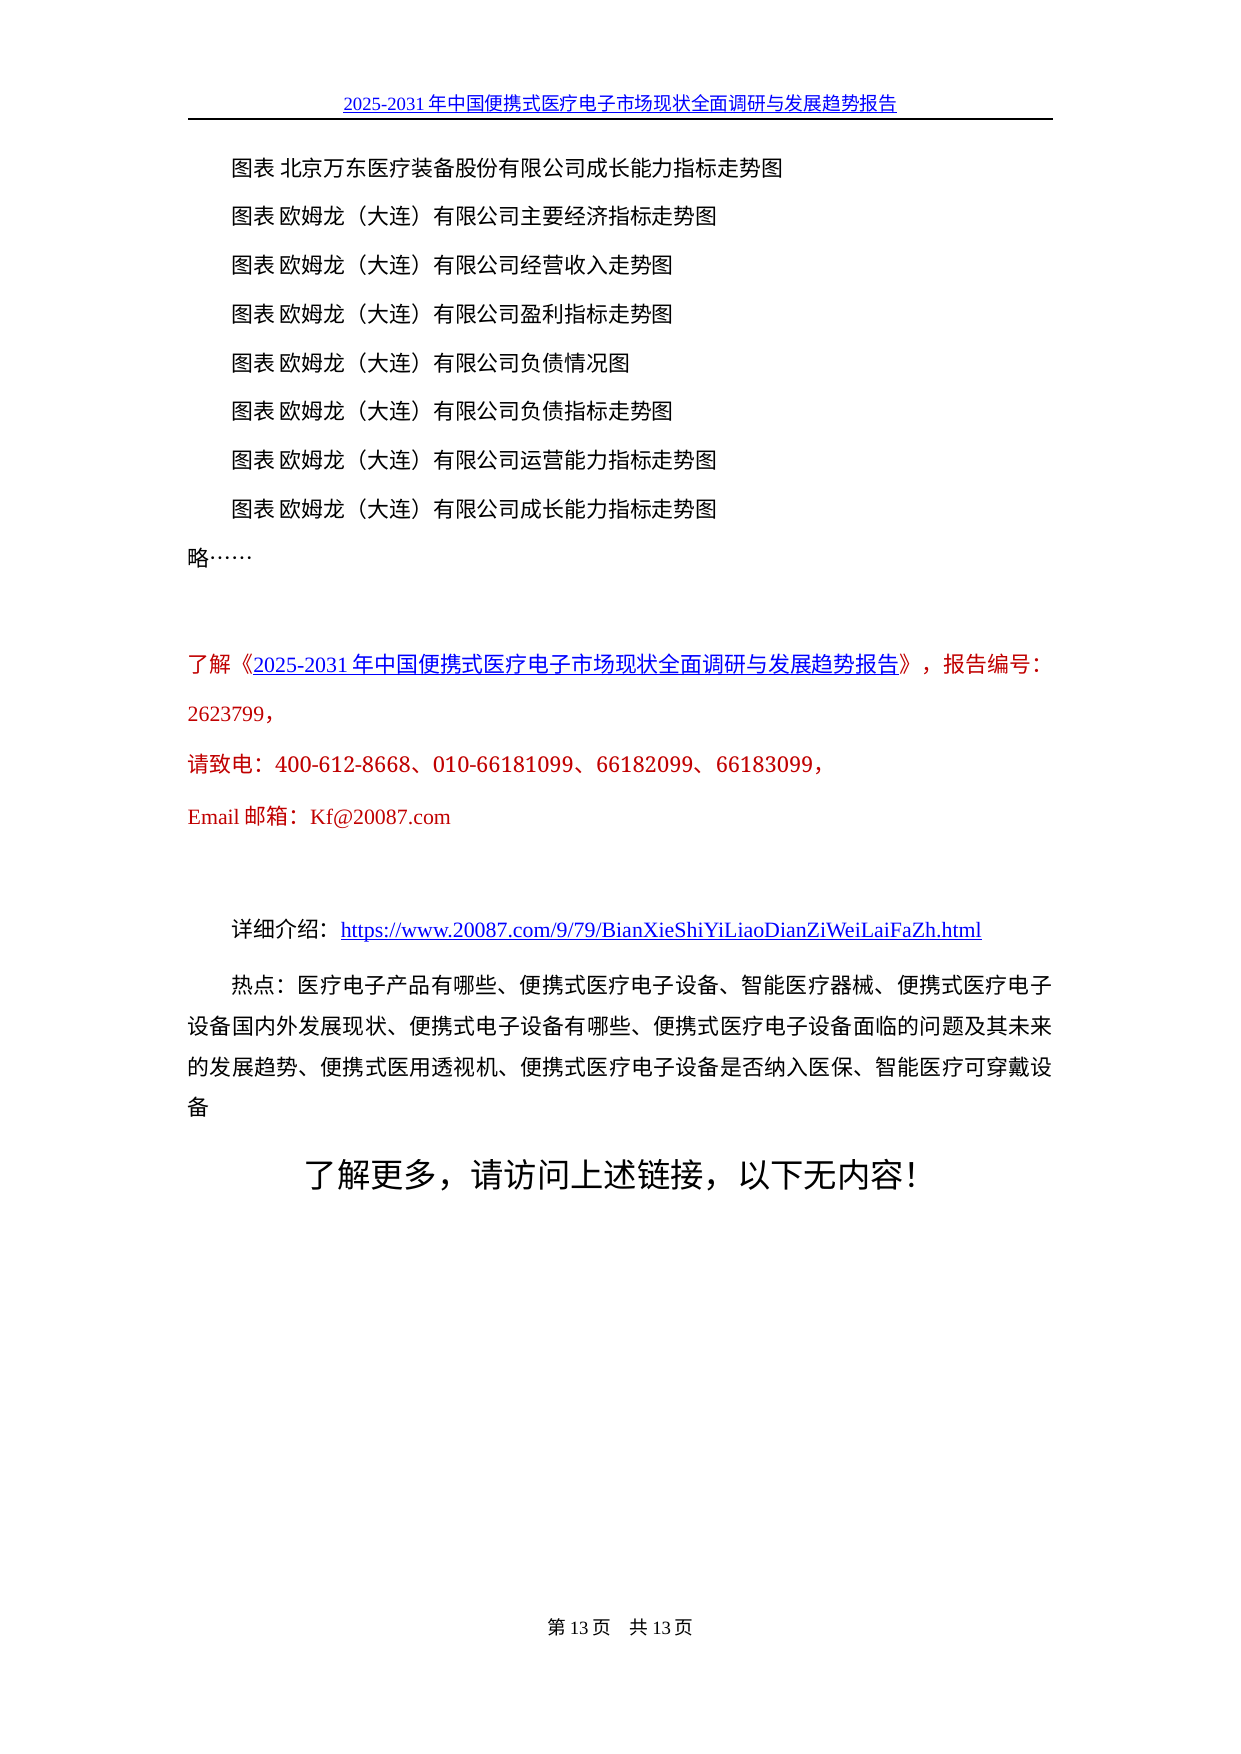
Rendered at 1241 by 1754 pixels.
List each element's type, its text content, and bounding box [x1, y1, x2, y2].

text 了解《2025-2031年中国便携式医疗电子市场现状全面调研与发展趋势报告》，报告编号：2623799， [187, 647, 1053, 728]
text 详细介绍：https://www.20087.com/9/79/BianXieShiYiLiaoDianZiWeiLaiFaZh.html [187, 911, 1053, 944]
text 请致电：400-612-8668、010-66181099、66182099、66183099， [187, 747, 1053, 779]
text Email邮箱：Kf@20087.com [187, 798, 1053, 831]
title 了解更多，请访问上述链接，以下无内容！ [187, 1140, 1053, 1205]
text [187, 150, 1053, 573]
text 热点：医疗电子产品有哪些、便携式医疗电子设备、智能医疗器械、便携式医疗电子设备国内外发展现状、便携式电子设备有哪些、便携式医疗电子设备面临的问题及其未来的发展趋势、便携式医用透视机、便携式医疗电子设备是否纳入医保、智能医疗可穿戴设备 [187, 968, 1053, 1122]
